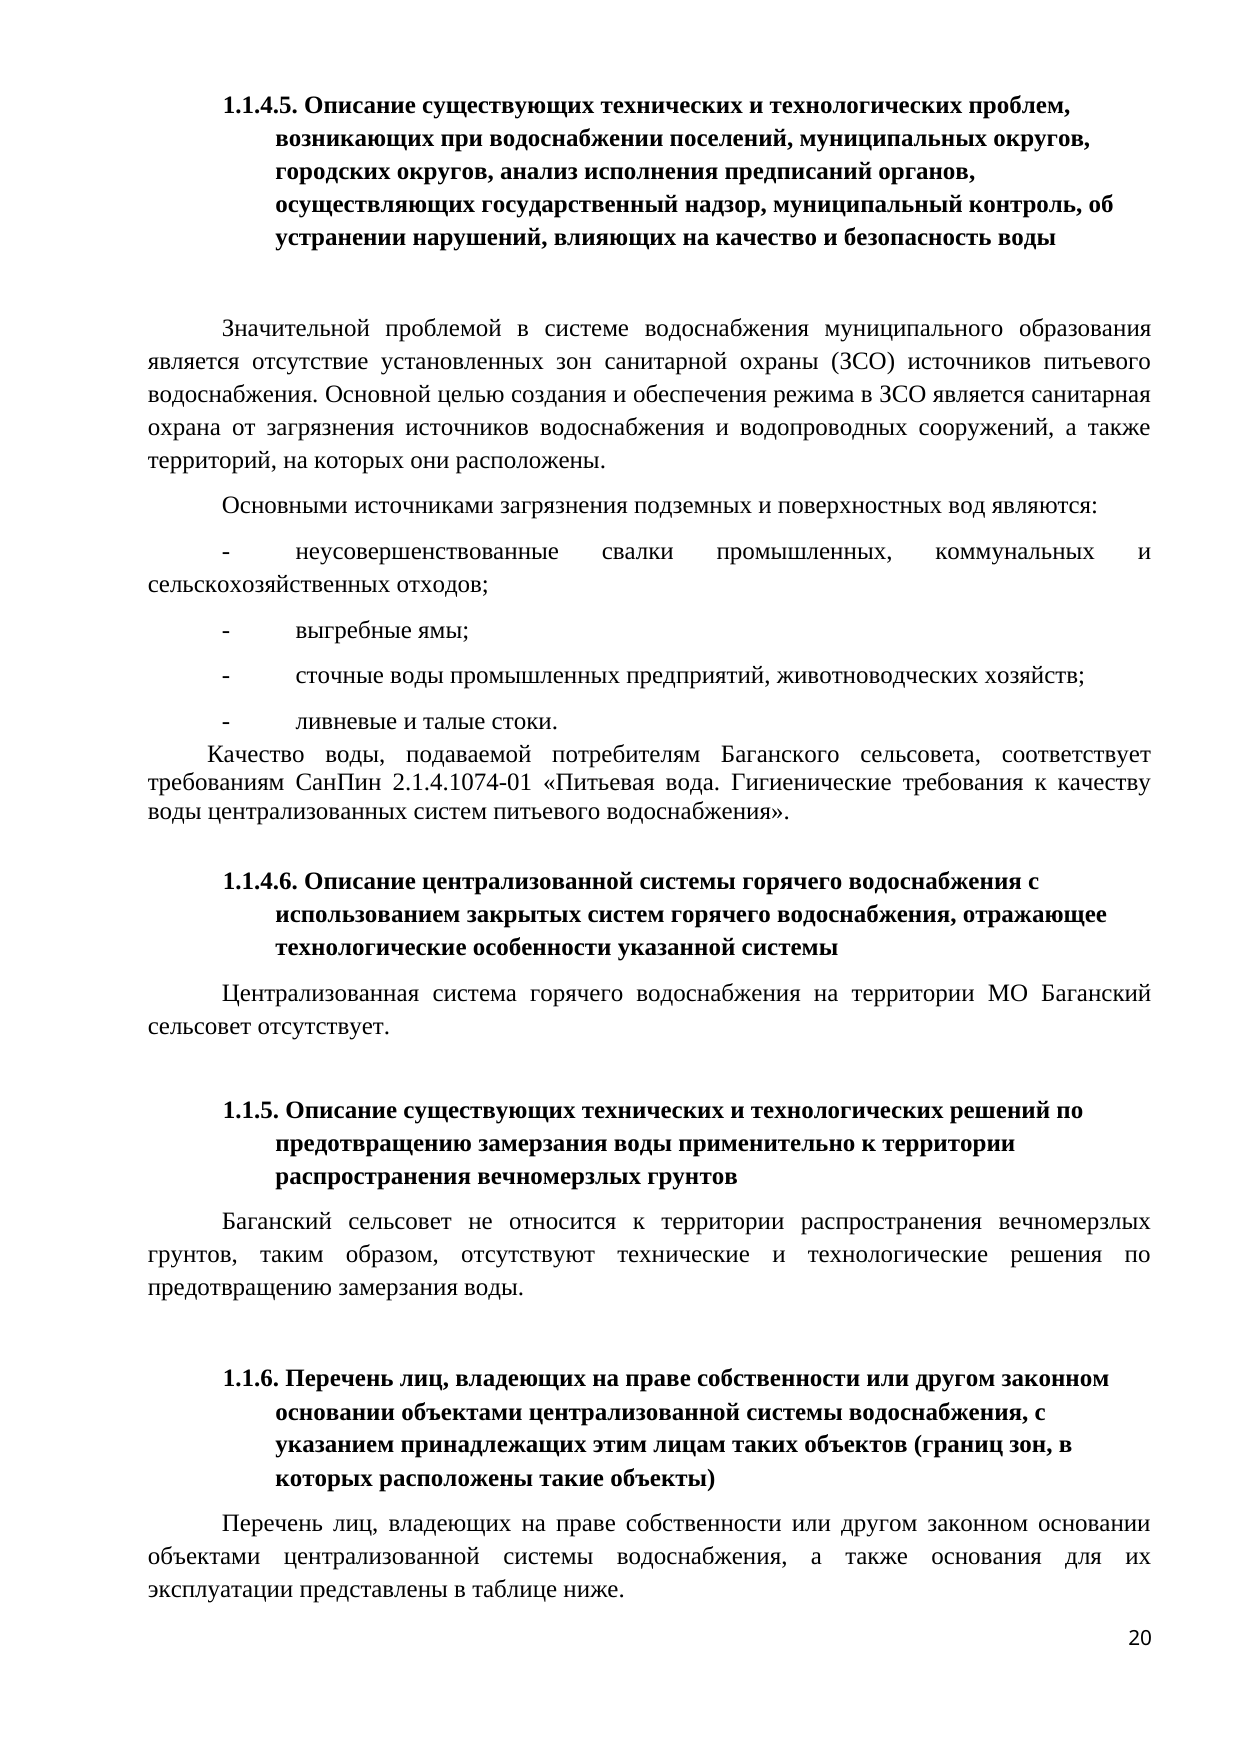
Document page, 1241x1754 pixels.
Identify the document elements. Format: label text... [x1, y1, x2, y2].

text Баганский сельсовет не относится к территории распространения вечномерзлых грунтов, таким образом, отсутствуют технические и технологические решения по предотвращению замерзания воды. [148, 1206, 1152, 1301]
text - сточные воды промышленных предприятий, животноводческих хозяйств; [148, 660, 1152, 689]
text - выгребные ямы; [148, 615, 1152, 643]
text Централизованная система горячего водоснабжения на территории МО Баганский сельсовет отсутствует. [148, 978, 1152, 1039]
list 1.1.4.5. Описание существующих технических и технологических проблем, возникающих при водоснабжении поселений, муниципальных округов, городских округов, анализ исполнения предписаний органов, осуществляющих государственный надзор, муниципальный контроль, об устранении нарушений, влияющих на качество и безопасность воды [223, 90, 1152, 251]
list Перечень лиц, владеющих на праве собственности или другом законном основании объектами централизованной системы водоснабжения, а также основания для их эксплуатации представлены в таблице ниже. [148, 1508, 1152, 1603]
list 1.1.4.6. Описание централизованной системы горячего водоснабжения с использованием закрытых систем горячего водоснабжения, отражающее технологические особенности указанной системы [223, 866, 1152, 961]
text Основными источниками загрязнения подземных и поверхностных вод являются: [148, 491, 1152, 519]
text - неусовершенствованные свалки промышленных, коммунальных и сельскохозяйственных отходов; [148, 536, 1152, 598]
text Значительной проблемой в системе водоснабжения муниципального образования является отсутствие установленных зон санитарной охраны (ЗСО) источников питьевого водоснабжения. Основной целью создания и обеспечения режима в ЗСО является санитарная охрана от загрязнения источников водоснабжения и водопроводных сооружений, а также территорий, на которых они расположены. [148, 313, 1152, 474]
list 1.1.5. Описание существующих технических и технологических решений по предотвращению замерзания воды применительно к территории распространения вечномерзлых грунтов [223, 1095, 1152, 1190]
text - ливневые и талые стоки. [148, 706, 1152, 734]
list 1.1.6. Перечень лиц, владеющих на праве собственности или другом законном основании объектами централизованной системы водоснабжения, с указанием принадлежащих этим лицам таких объектов (границ зон, в которых расположены такие объекты) [223, 1363, 1152, 1491]
text Качество воды, подаваемой потребителям Баганского сельсовета, соответствует требованиям СанПин 2.1.4.1074-01 «Питьевая вода. Гигиенические требования к качеству воды централизованных систем питьевого водоснабжения». [148, 739, 1152, 825]
